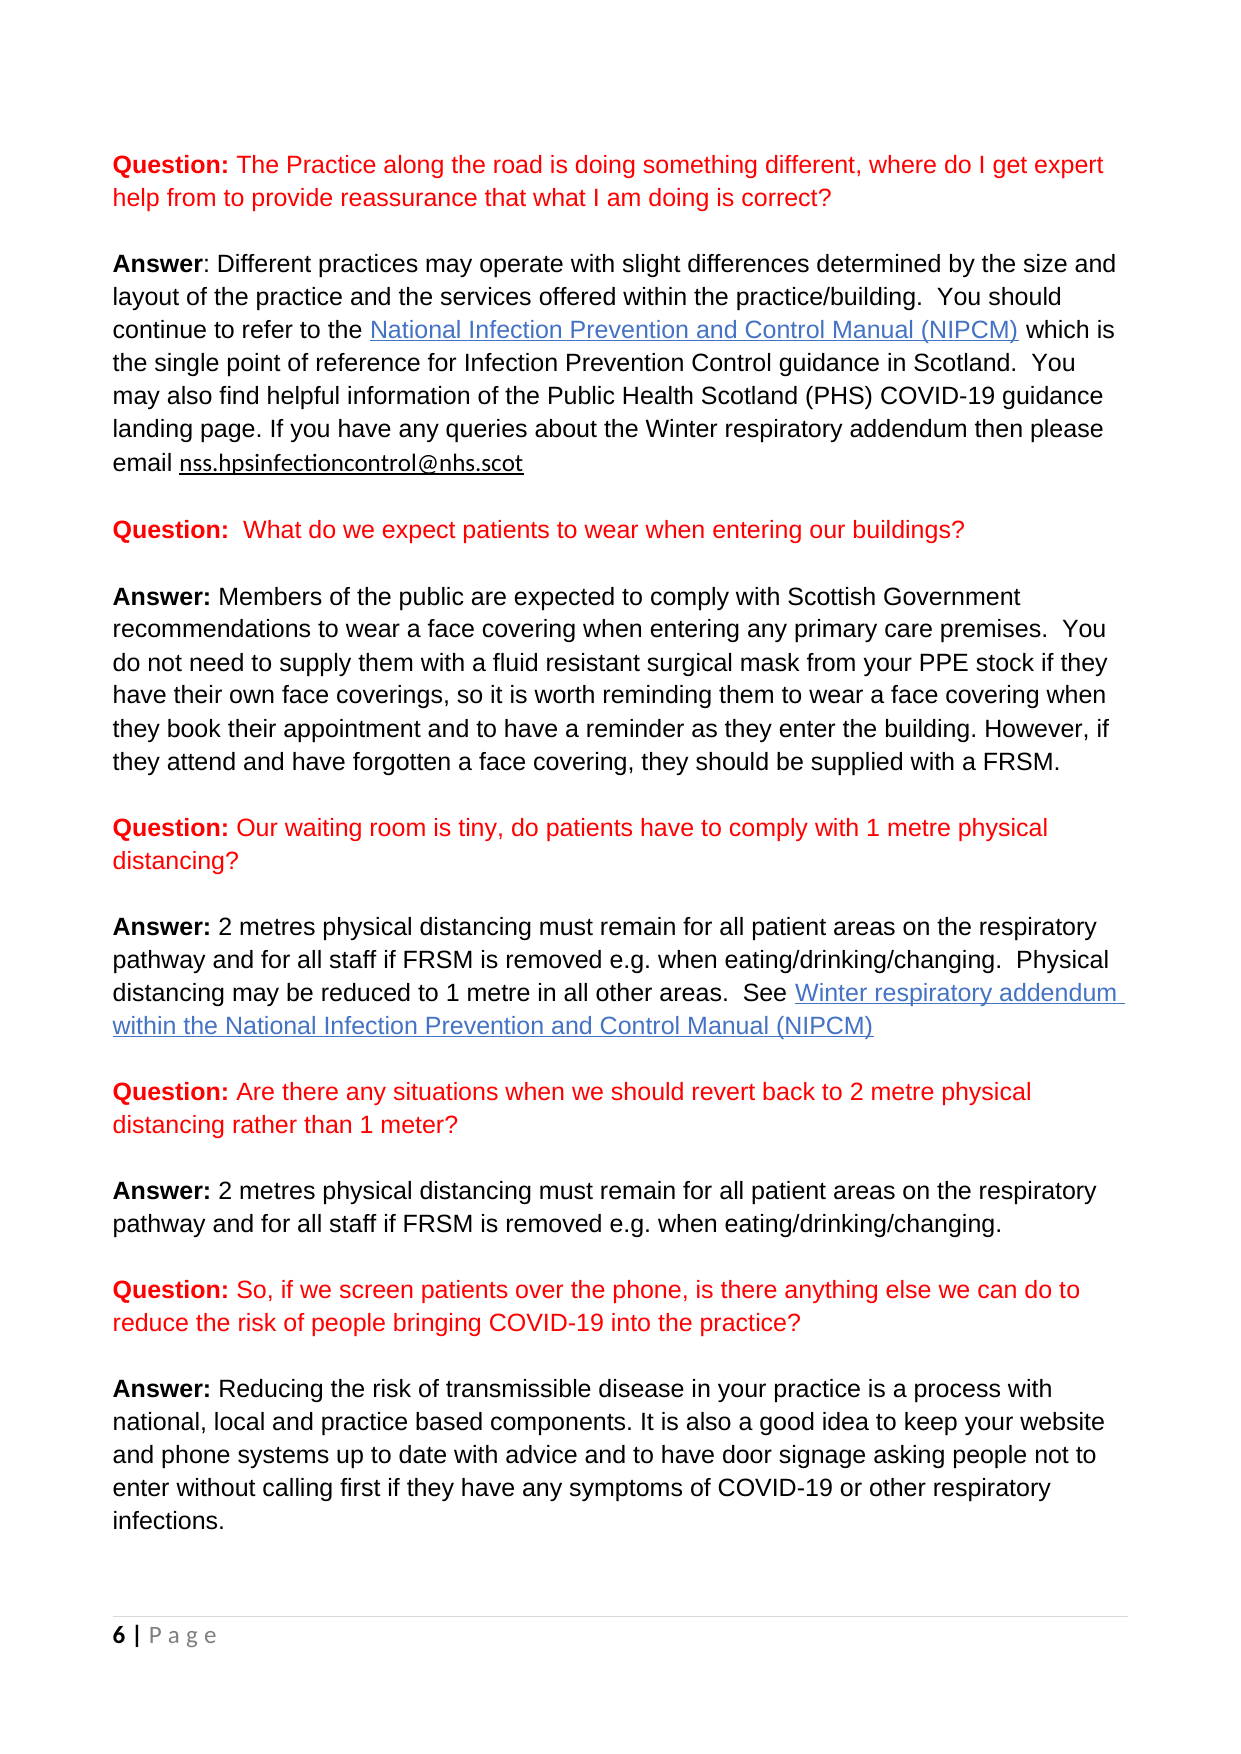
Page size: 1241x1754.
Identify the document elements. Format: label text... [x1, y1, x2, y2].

text Answer: Members of the public are expected to comply with Scottish Government recommendations to wear a face covering when entering any primary care premises. You do not need to supply them with a fluid resistant surgical mask from your PPE stock if they have their own face coverings, so it is worth reminding them to wear a face covering when they book their appointment and to have a reminder as they enter the building. However, if they attend and have forgotten a face covering, they should be supplied with a FRSM. [112, 581, 1128, 775]
text Question: So, if we screen patients over the phone, is there anything else we can do to reduce the risk of people bringing COVID-19 into the practice? [112, 1275, 1128, 1337]
text Question: What do we expect patients to wear when entering our buildings? [112, 515, 1128, 544]
text Question: Are there any situations when we should revert back to 2 metre physical distancing rather than 1 meter? [112, 1077, 1128, 1138]
text Answer: 2 metres physical distancing must remain for all patient areas on the respiratory pathway and for all staff if FRSM is removed e.g. when eating/drinking/changing. Physical distancing may be reduced to 1 metre in all other areas. See Winter respiratory addendum within the National Infection Prevention and Control Manual (NIPCM) [112, 912, 1128, 1039]
text Question: The Practice along the road is doing something different, where do I get expert help from to provide reassurance that what I am doing is correct? [112, 150, 1128, 212]
text Answer: 2 metres physical distancing must remain for all patient areas on the respiratory pathway and for all staff if FRSM is removed e.g. when eating/drinking/changing. [112, 1176, 1128, 1238]
text Answer: Reducing the risk of transmissible disease in your practice is a process with national, local and practice based components. It is also a good idea to keep your website and phone systems up to date with advice and to have door signage asking people not to enter without calling first if they have any symptoms of COVID-19 or other respiratory infections. [112, 1374, 1128, 1535]
text Answer: Different practices may operate with slight differences determined by the size and layout of the practice and the services offered within the practice/building. You should continue to refer to the National Infection Prevention and Control Manual (NIPCM) which is the single point of reference for Infection Prevention Control guidance in Scotland. You may also find helpful information of the Public Health Scotland (PHS) COVID-19 guidance landing page. If you have any queries about the Winter respiratory addendum then please email nss.hpsinfectioncontrol@nhs.scot [112, 249, 1128, 478]
text Question: Our waiting room is tiny, do patients have to comply with 1 metre physical distancing? [112, 813, 1128, 874]
